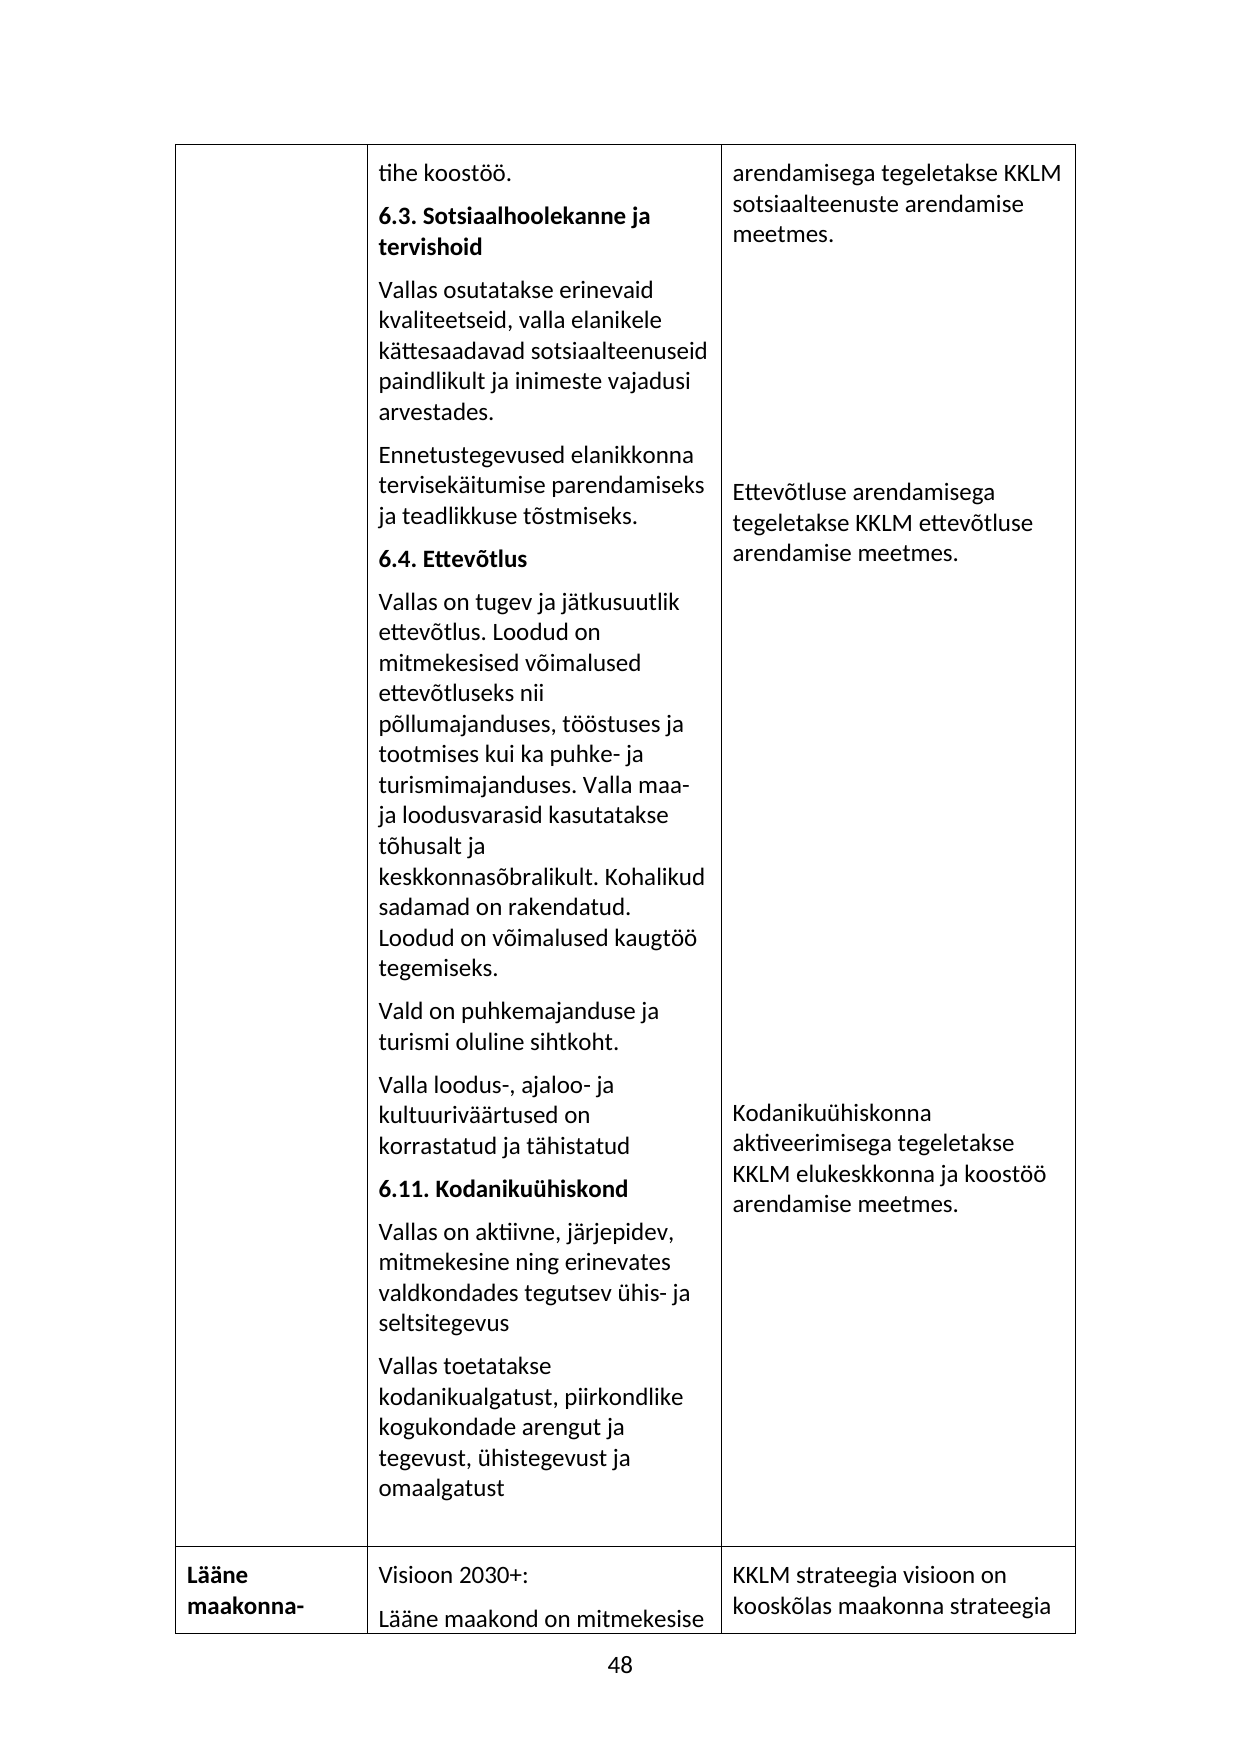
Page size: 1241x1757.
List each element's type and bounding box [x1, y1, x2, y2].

table_cell [722, 1547, 1075, 1633]
table_cell [176, 1547, 367, 1633]
table_cell [722, 145, 1075, 1546]
table_cell [368, 145, 721, 1546]
table_cell [176, 145, 367, 1546]
table_cell [368, 1547, 721, 1633]
